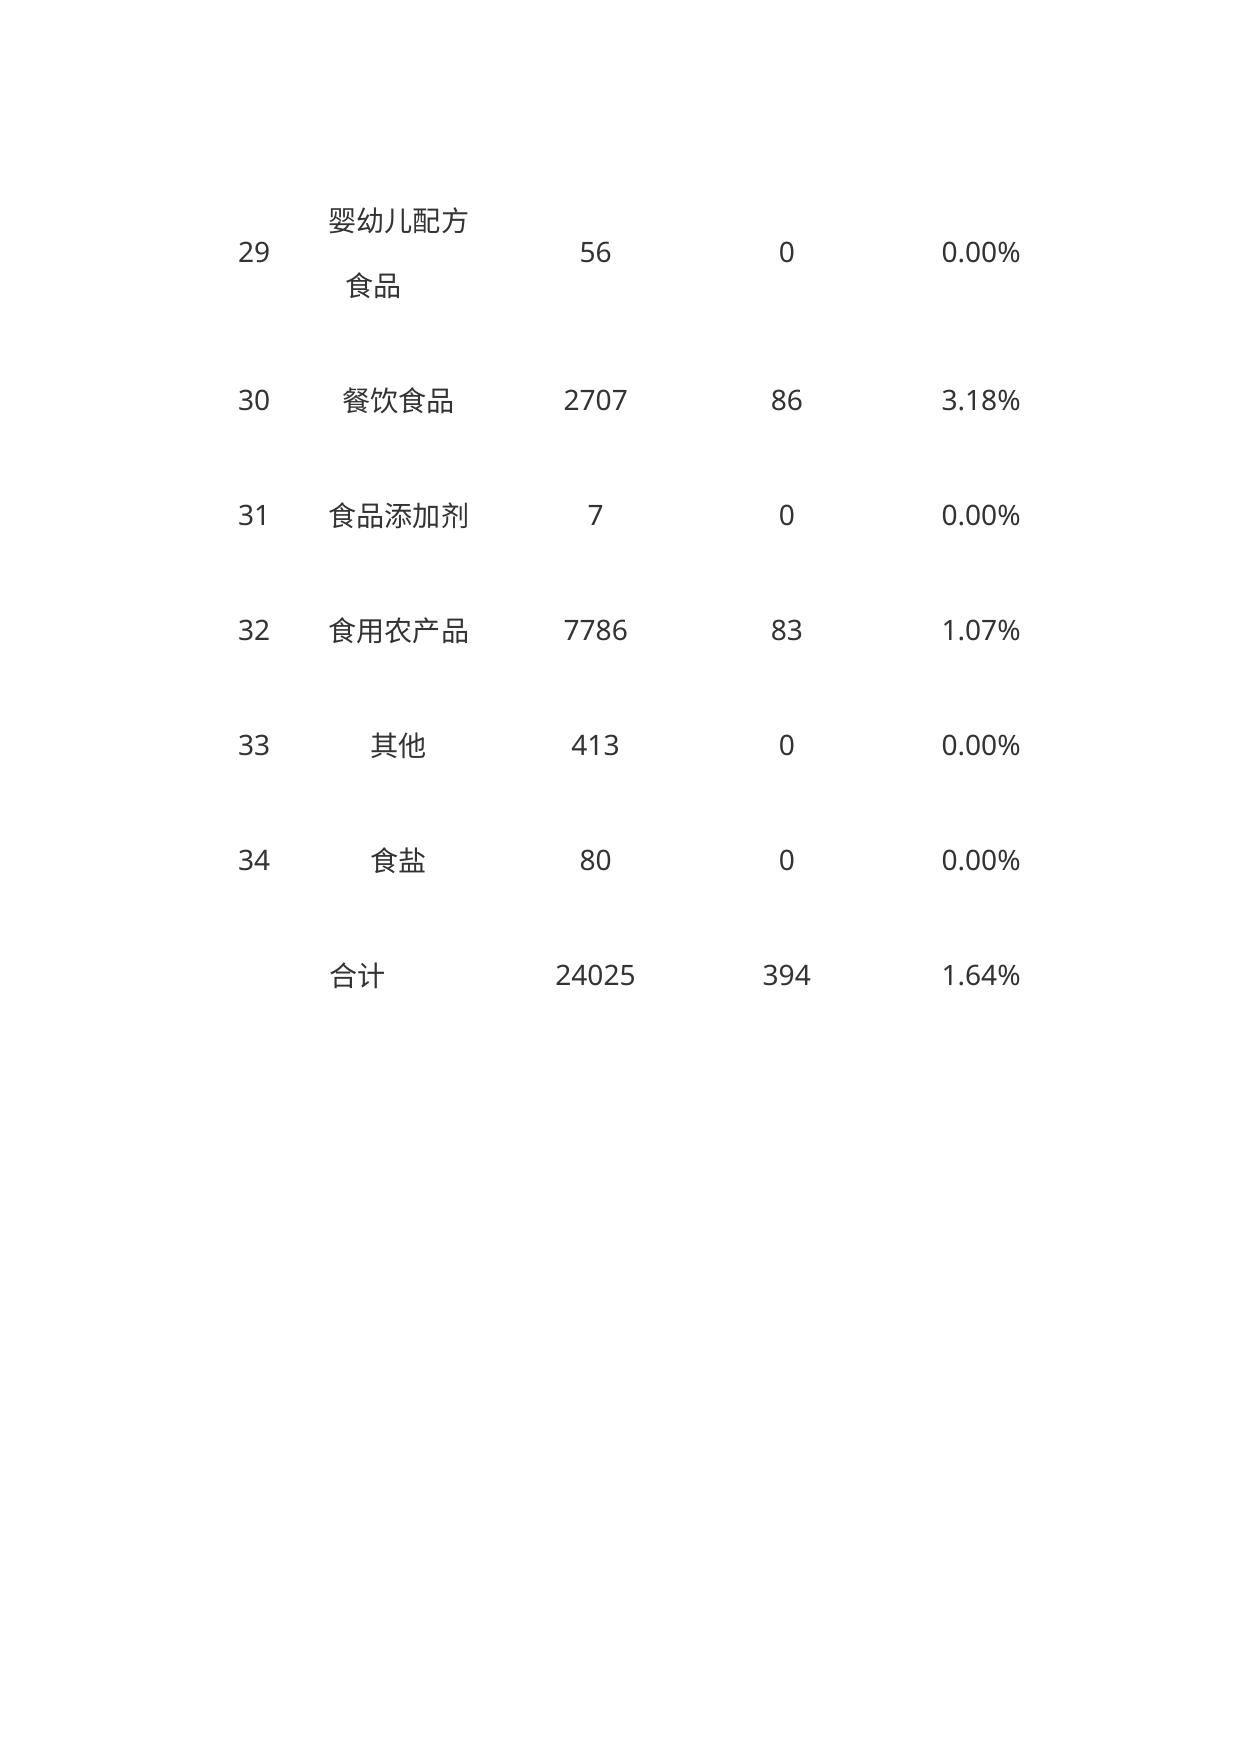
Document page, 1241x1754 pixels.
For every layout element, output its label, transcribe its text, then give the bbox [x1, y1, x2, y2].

table_cell 31 [188, 457, 271, 572]
table_cell 86 [664, 342, 859, 457]
table_cell 食品添加剂 [271, 457, 477, 572]
table_cell 0.00% [859, 457, 1053, 572]
table_cell 婴幼儿配方食品 [271, 162, 477, 342]
table_cell 0.00% [859, 162, 1053, 342]
table_cell 7786 [477, 572, 664, 687]
table_cell 0 [664, 162, 859, 342]
table_cell 2707 [477, 342, 664, 457]
table_cell 33 [188, 687, 271, 802]
table_cell 1.64% [859, 917, 1053, 1032]
table_cell 83 [664, 572, 859, 687]
table_cell 24025 [477, 917, 664, 1032]
table_cell 0.00% [859, 802, 1053, 917]
table_cell 394 [664, 917, 859, 1032]
table_cell 其他 [271, 687, 477, 802]
table_cell 0 [664, 457, 859, 572]
table_cell 食用农产品 [271, 572, 477, 687]
table_cell 合计 [188, 917, 477, 1032]
table_cell 29 [188, 162, 271, 342]
table_cell 餐饮食品 [271, 342, 477, 457]
table_cell 7 [477, 457, 664, 572]
table_cell 30 [188, 342, 271, 457]
table_cell 56 [477, 162, 664, 342]
table_cell 0 [664, 802, 859, 917]
table_cell 3.18% [859, 342, 1053, 457]
table_cell 食盐 [271, 802, 477, 917]
table_cell 32 [188, 572, 271, 687]
table_cell 80 [477, 802, 664, 917]
table_cell 0 [664, 687, 859, 802]
table_cell 0.00% [859, 687, 1053, 802]
table_cell 413 [477, 687, 664, 802]
table_cell 1.07% [859, 572, 1053, 687]
table_cell 34 [188, 802, 271, 917]
